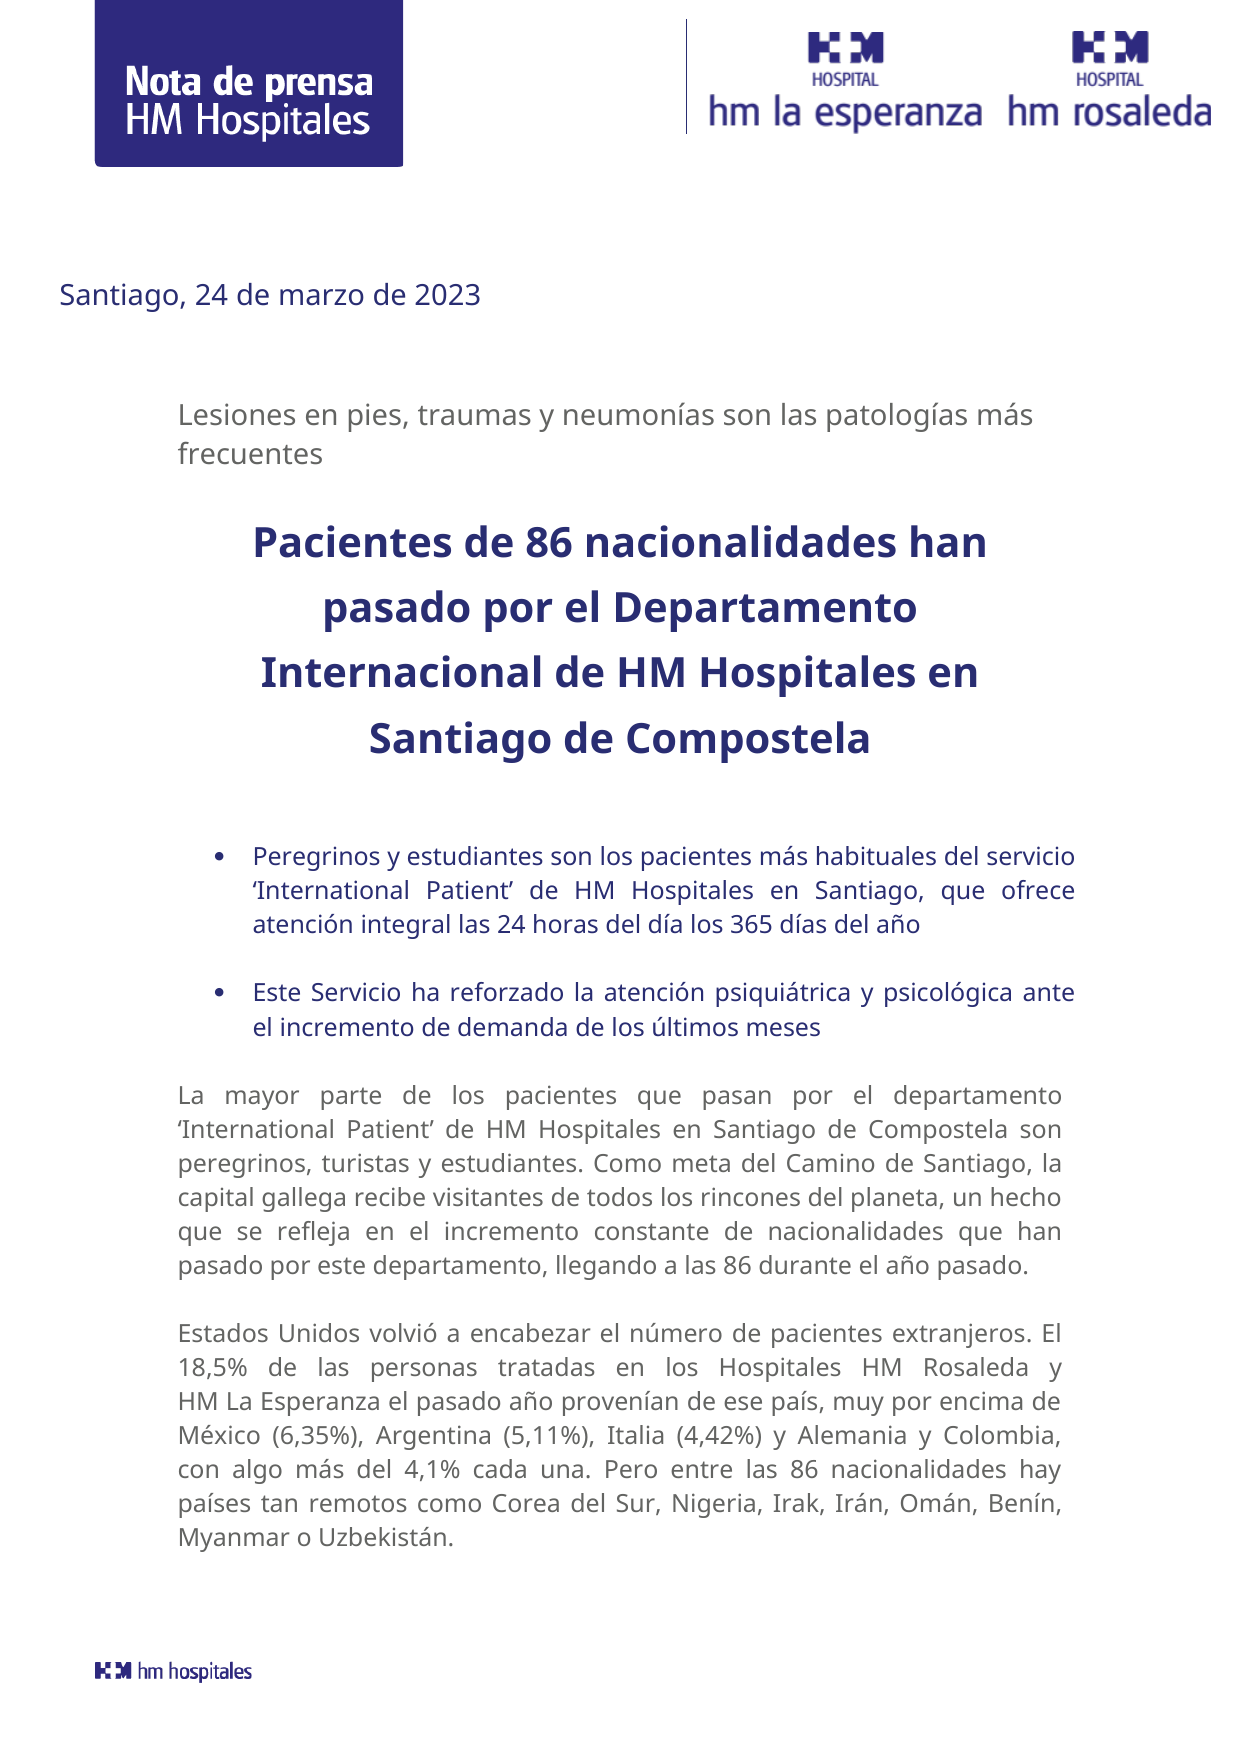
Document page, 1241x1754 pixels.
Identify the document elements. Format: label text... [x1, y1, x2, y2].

text Lesiones en pies, traumas y neumonías son las patologías más frecuentes [177, 394, 1063, 473]
text Estados Unidos volvió a encabezar el número de pacientes extranjeros. El 18,5% de las personas tratadas en los Hospitales HM Rosaleda y HM La Esperanza el pasado año provenían de ese país, muy por encima de México (6,35%), Argentina (5,11%), Italia (4,42%) y Alemania y Colombia, con algo más del 4,1% cada una. Pero entre las 86 nacionalidades hay países tan remotos como Corea del Sur, Nigeria, Irak, Irán, Omán, Benín, Myanmar o Uzbekistán. [177, 1316, 1063, 1554]
list Peregrinos y estudiantes son los pacientes más habituales del servicio ‘International Patient’ de HM Hospitales en Santiago, que ofrece atención integral las 24 horas del día los 365 días del año [215, 839, 1076, 941]
list Este Servicio ha reforzado la atención psiquiátrica y psicológica ante el incremento de demanda de los últimos meses [215, 975, 1076, 1043]
text La mayor parte de los pacientes que pasan por el departamento ‘International Patient’ de HM Hospitales en Santiago de Compostela son peregrinos, turistas y estudiantes. Como meta del Camino de Santiago, la capital gallega recibe visitantes de todos los rincones del planeta, un hecho que se refleja en el incremento constante de nacionalidades que han pasado por este departamento, llegando a las 86 durante el año pasado. [177, 1077, 1063, 1282]
picture [95, 1661, 252, 1683]
picture [94, 0, 404, 167]
text Pacientes de 86 nacionalidades han pasado por el Departamento Internacional de HM Hospitales en Santiago de Compostela [177, 513, 1063, 765]
text Santiago, 24 de marzo de 2023 [59, 275, 1063, 314]
